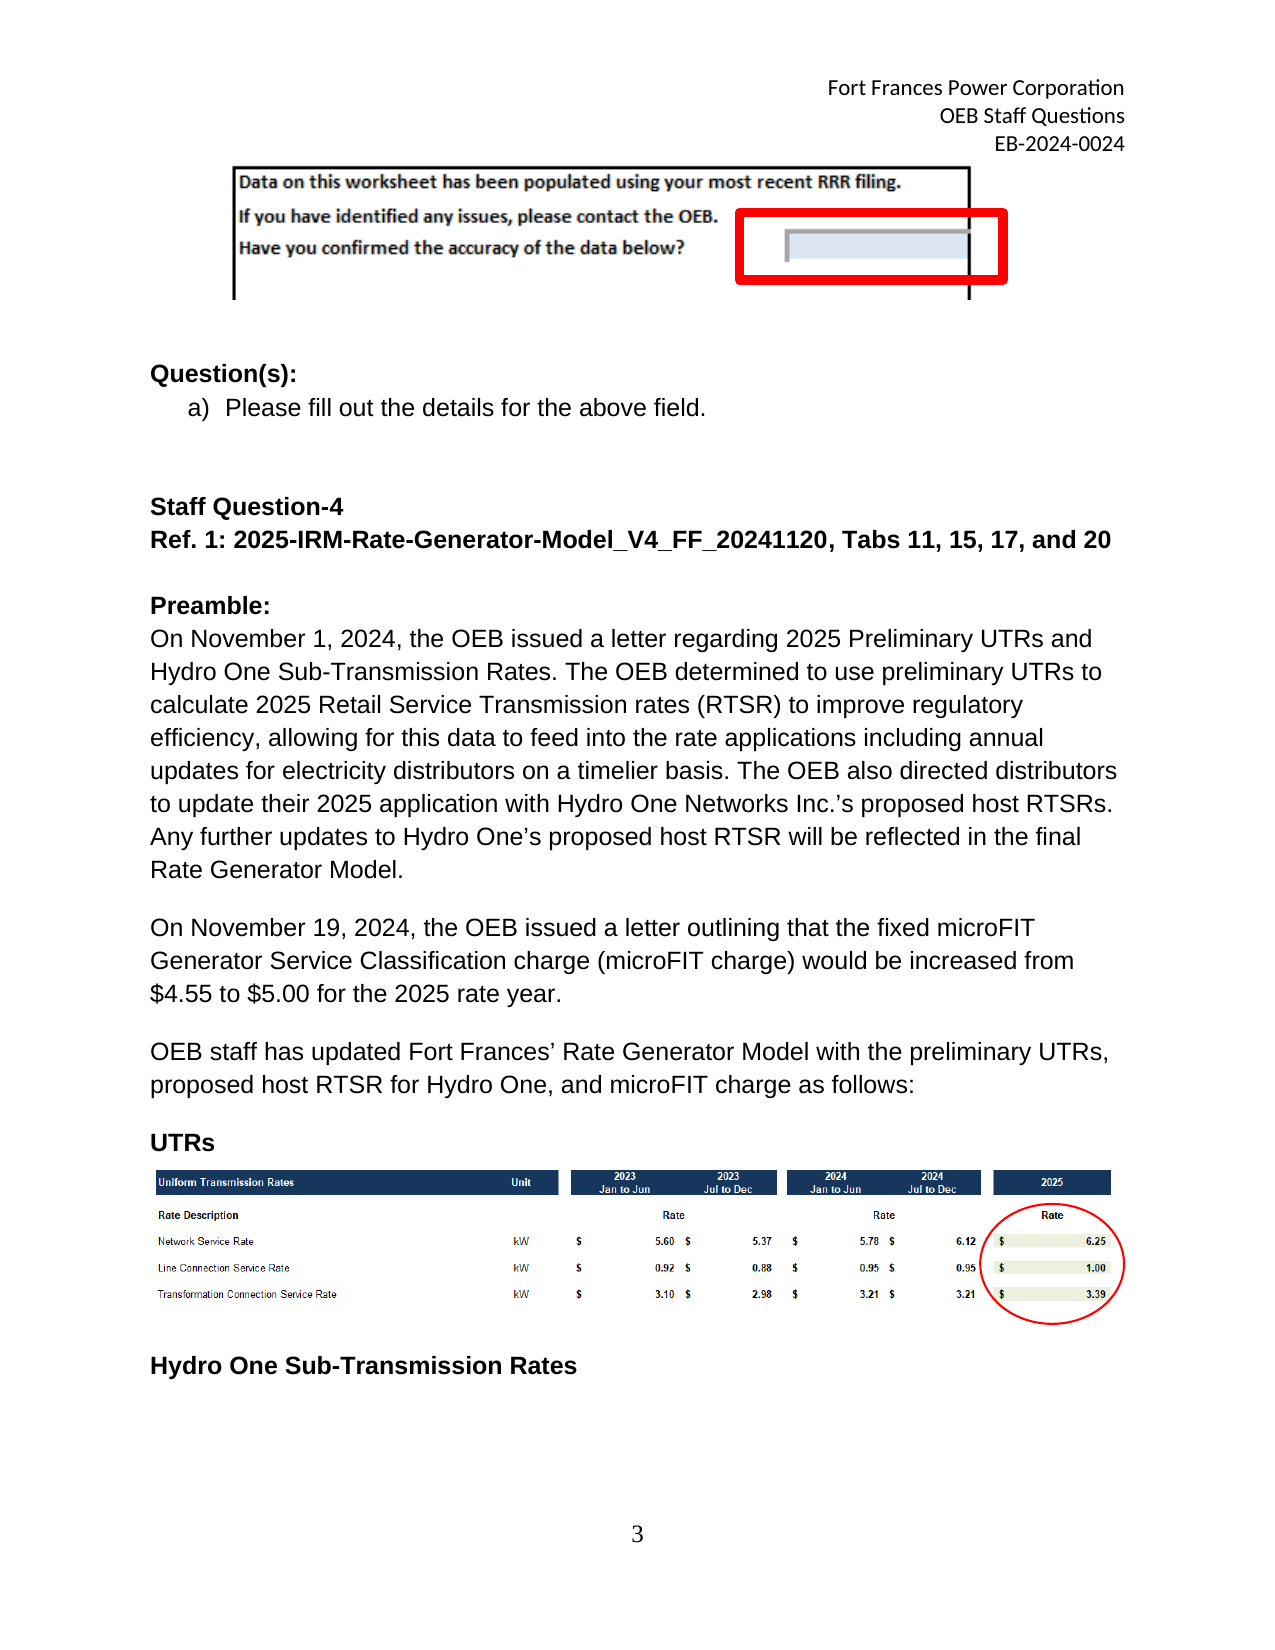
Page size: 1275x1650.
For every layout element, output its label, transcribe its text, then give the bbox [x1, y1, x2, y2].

picture [1096, 1275, 1125, 1314]
text UTRs [150, 1128, 1125, 1157]
text Preamble: [150, 591, 1125, 619]
list Please fill out the details for the above field. [187, 392, 1125, 421]
text Hydro One Sub-Transmission Rates [150, 1351, 1125, 1380]
text On November 1, 2024, the OEB issued a letter regarding 2025 Preliminary UTRs and Hydro One Sub-Transmission Rates. The OEB determined to use preliminary UTRs to calculate 2025 Retail Service Transmission rates (RTSR) to improve regulatory efficiency, allowing for this data to feed into the rate applications including annual updates for electricity distributors on a timelier basis. The OEB also directed distributors to update their 2025 application with Hydro One Networks Inc.’s proposed host RTSRs. Any further updates to Hydro One’s proposed host RTSR will be reflected in the final Rate Generator Model. [150, 624, 1125, 883]
text OEB staff has updated Fort Frances’ Rate Generator Model with the preliminary UTRs, proposed host RTSR for Hydro One, and microFIT charge as follows: [150, 1037, 1125, 1099]
picture [225, 157, 1004, 300]
picture [150, 1161, 1125, 1314]
text Ref. 1: 2025-IRM-Rate-Generator-Model_V4_FF_20241120, Tabs 11, 15, 17, and 20 [150, 524, 1125, 553]
text On November 19, 2024, the OEB issued a letter outlining that the fixed microFIT Generator Service Classification charge (microFIT charge) would be increased from $4.55 to $5.00 for the 2025 rate year. [150, 913, 1125, 1008]
text Question(s): [150, 359, 1125, 388]
text Staff Question- [150, 492, 1125, 520]
picture [744, 217, 998, 275]
picture [982, 1206, 1122, 1314]
